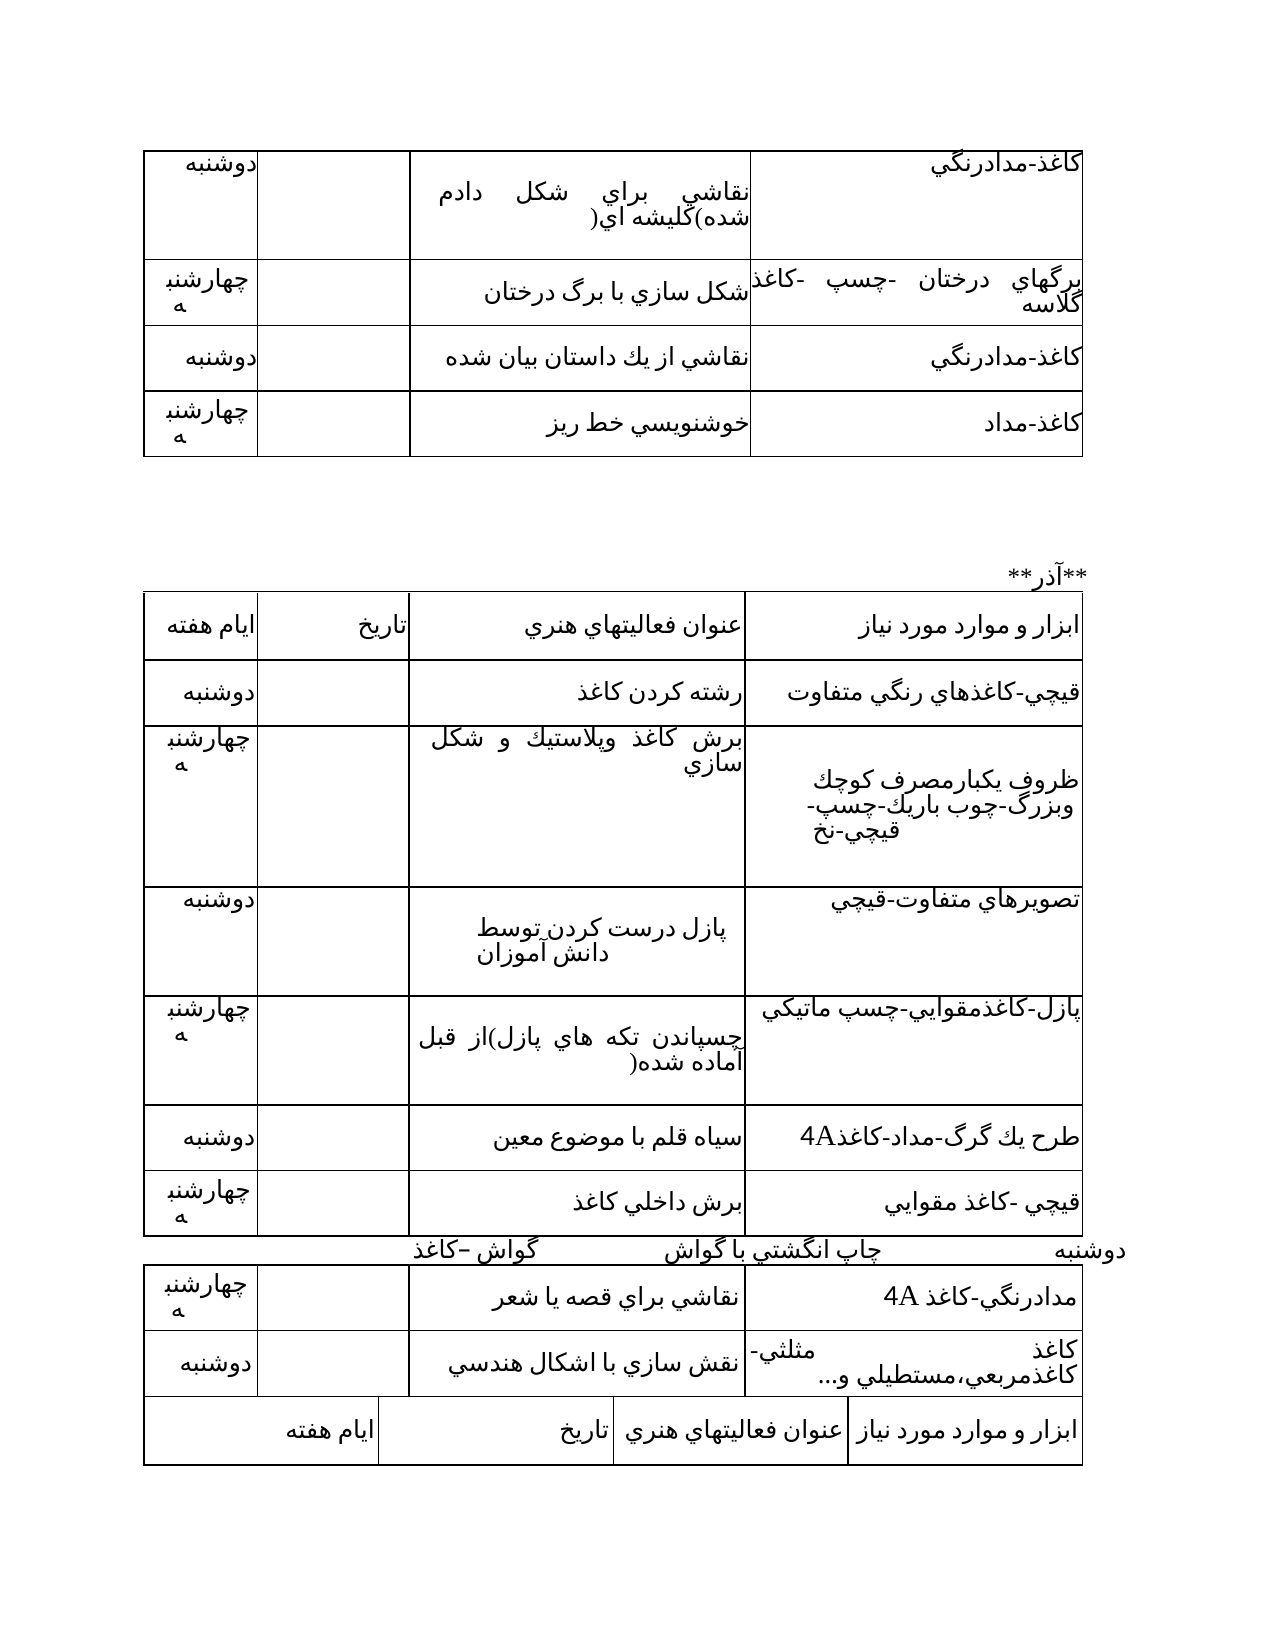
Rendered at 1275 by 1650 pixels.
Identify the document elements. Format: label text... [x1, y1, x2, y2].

table_cell پازل-كاغذمقوايي-چسپ ماتيكي [746, 997, 1082, 1104]
table_cell [258, 1106, 408, 1169]
table_cell [258, 997, 408, 1104]
table_cell [258, 661, 408, 725]
table_cell چهارشنبه [145, 1171, 257, 1235]
text دوشنبه چاپ انگشتي با گواش گواش –كاغذ [150, 1237, 1126, 1264]
table_cell پازل درست كردن توسط دانش آموزان [410, 888, 744, 995]
table_cell كاغذ-مدادرنگي [751, 152, 1082, 259]
table_cell چهارشنبه [145, 727, 257, 886]
table_cell تاريخ [379, 1397, 613, 1464]
table_cell كاغذ-مدادرنگي [751, 326, 1082, 390]
table_cell عنوان فعاليتهاي هنري [614, 1397, 847, 1464]
table_cell ايام هفته [145, 1397, 378, 1464]
table_header [258, 1266, 408, 1330]
table_cell كاغذ مثلثي-كاغذمربعي،مستطيلي و… [746, 1331, 1082, 1396]
table_cell [258, 1331, 408, 1396]
table_cell سياه قلم با موضوع معين [410, 1106, 744, 1169]
table_cell طرح يك گرگ-مداد-كاغذ4A [746, 1106, 1082, 1169]
table_cell برش كاغذ وپلاستيك و شكل سازي [410, 727, 744, 886]
table_header نقاشي براي قصه يا شعر [410, 1266, 744, 1330]
table_header ابزار و موارد مورد نياز [746, 592, 1082, 659]
table_cell [258, 152, 409, 259]
table_cell دوشنبه [145, 1106, 257, 1169]
table_cell دوشنبه [145, 661, 257, 725]
table_cell چهارشنبه [145, 392, 257, 456]
table_header مدادرنگي-كاغذ 4A [746, 1266, 1082, 1330]
table_cell كاغذ-مداد [751, 392, 1082, 456]
table_cell برش داخلي كاغذ [410, 1171, 744, 1235]
table_cell [258, 888, 408, 995]
table_cell دوشنبه [145, 326, 257, 390]
table_cell [258, 727, 408, 886]
table_cell [258, 260, 409, 324]
table_cell دوشنبه [145, 1331, 257, 1396]
table_header چهارشنبه [145, 1266, 257, 1330]
table_cell نقاشي از يك داستان بيان شده [411, 326, 750, 390]
table_cell خوشنويسي خط ريز [411, 392, 750, 456]
table_cell دوشنبه [145, 152, 257, 259]
table_cell رشته كردن كاغذ [410, 661, 744, 725]
table_cell چهارشنبه [145, 260, 257, 324]
table_cell ابزار و موارد مورد نياز [849, 1397, 1082, 1464]
table_cell برگهاي درختان -چسپ -كاغذ گلاسه [751, 260, 1082, 324]
table_cell دوشنبه [145, 888, 257, 995]
table_cell تصويرهاي متفاوت-قيچي [746, 888, 1082, 995]
table_header تاريخ [258, 592, 409, 659]
table_cell قيچي-كاغذهاي رنگي متفاوت [746, 661, 1082, 725]
table_cell چهارشنبه [145, 997, 257, 1104]
table_cell [258, 1171, 408, 1235]
table_cell شكل سازي با برگ درختان [411, 260, 750, 324]
table_cell نقاشي براي شكل دادم شده)كليشه اي( [411, 152, 750, 259]
table_cell ظروف يكبارمصرف كوچك وبزرگ-چوب باريك-چسپ-قيچي-نخ [746, 727, 1082, 886]
table_cell [258, 392, 409, 456]
table_cell چسپاندن تكه هاي پازل)از قبل آماده شده( [410, 997, 744, 1104]
text **آذر** [1001, 564, 1127, 591]
table_cell قيچي -كاغذ مقوايي [746, 1171, 1082, 1235]
table_header ايام هفته [145, 592, 257, 659]
table_header عنوان فعاليتهاي هنري [410, 592, 744, 659]
table_cell [258, 326, 409, 390]
table_cell نقش سازي با اشكال هندسي [410, 1331, 744, 1396]
